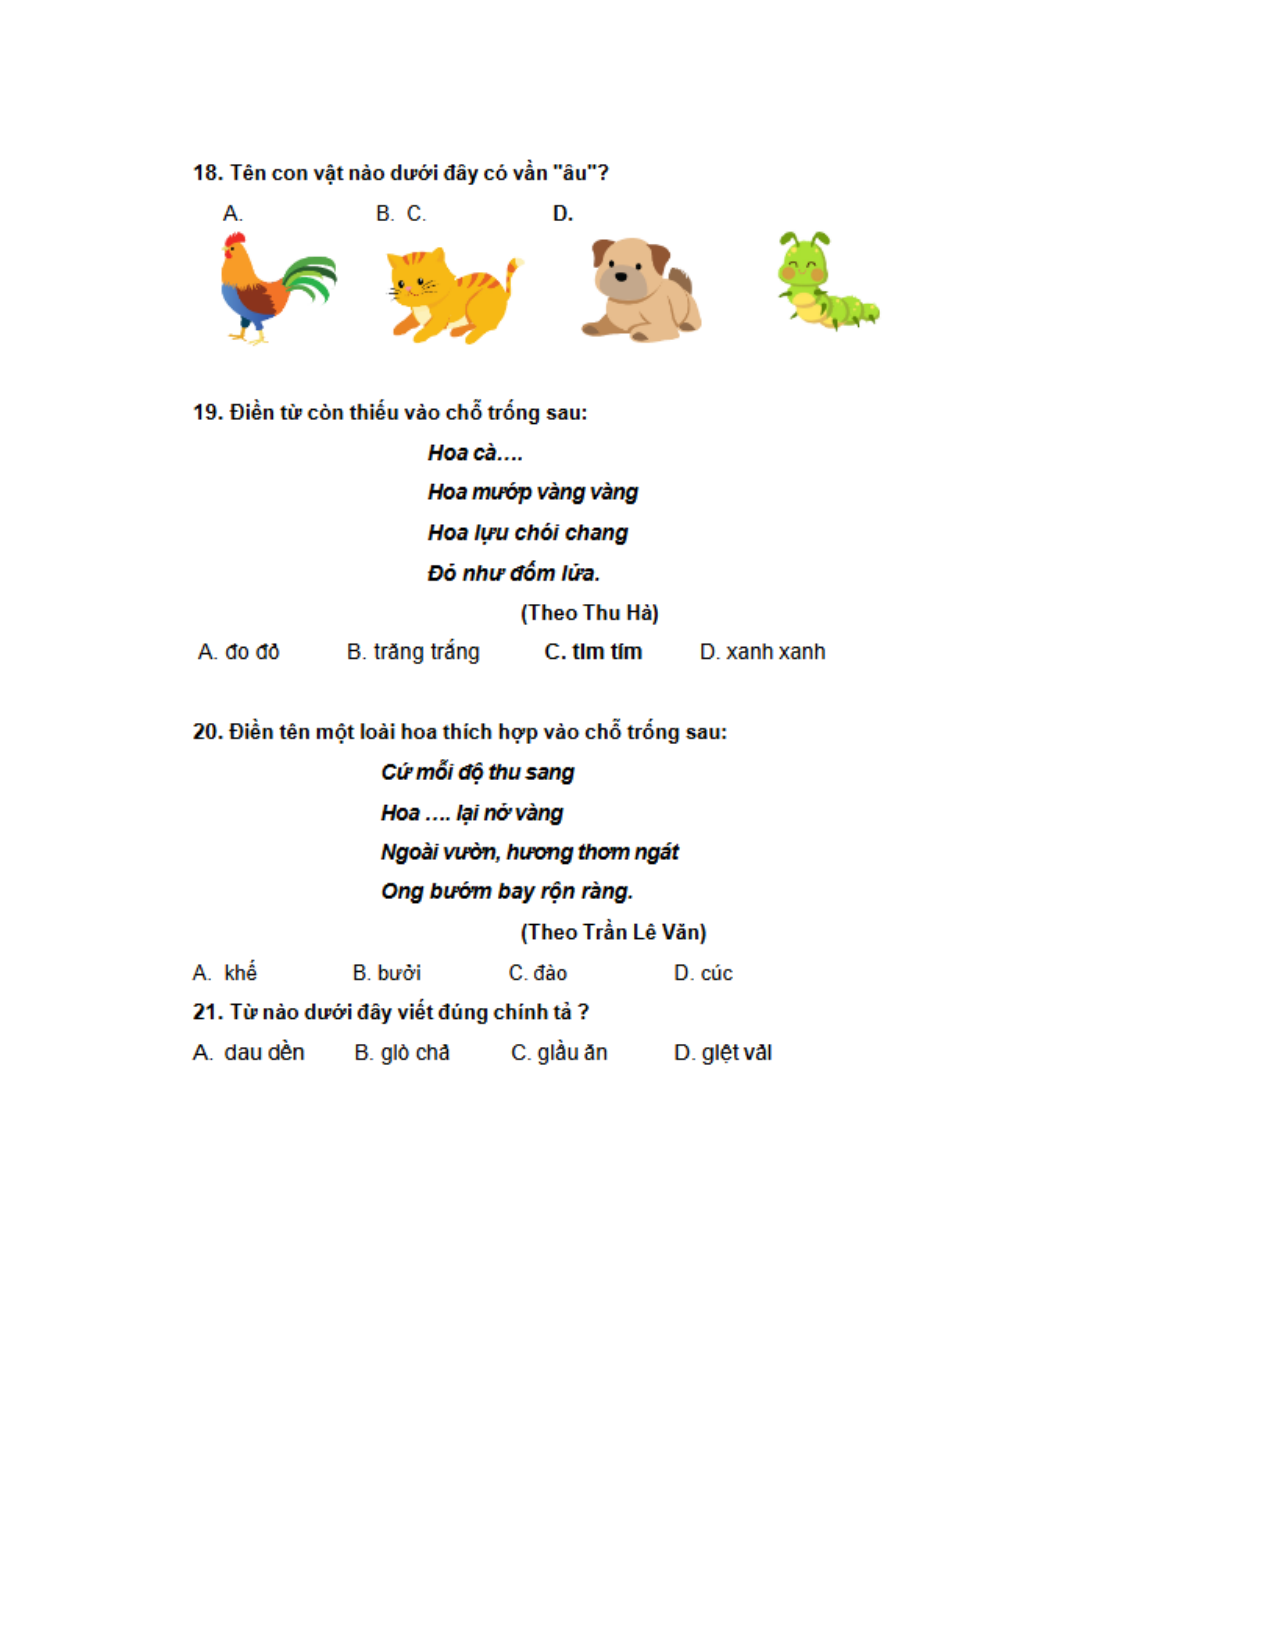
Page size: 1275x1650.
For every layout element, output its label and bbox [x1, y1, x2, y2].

picture [150, 150, 894, 1079]
